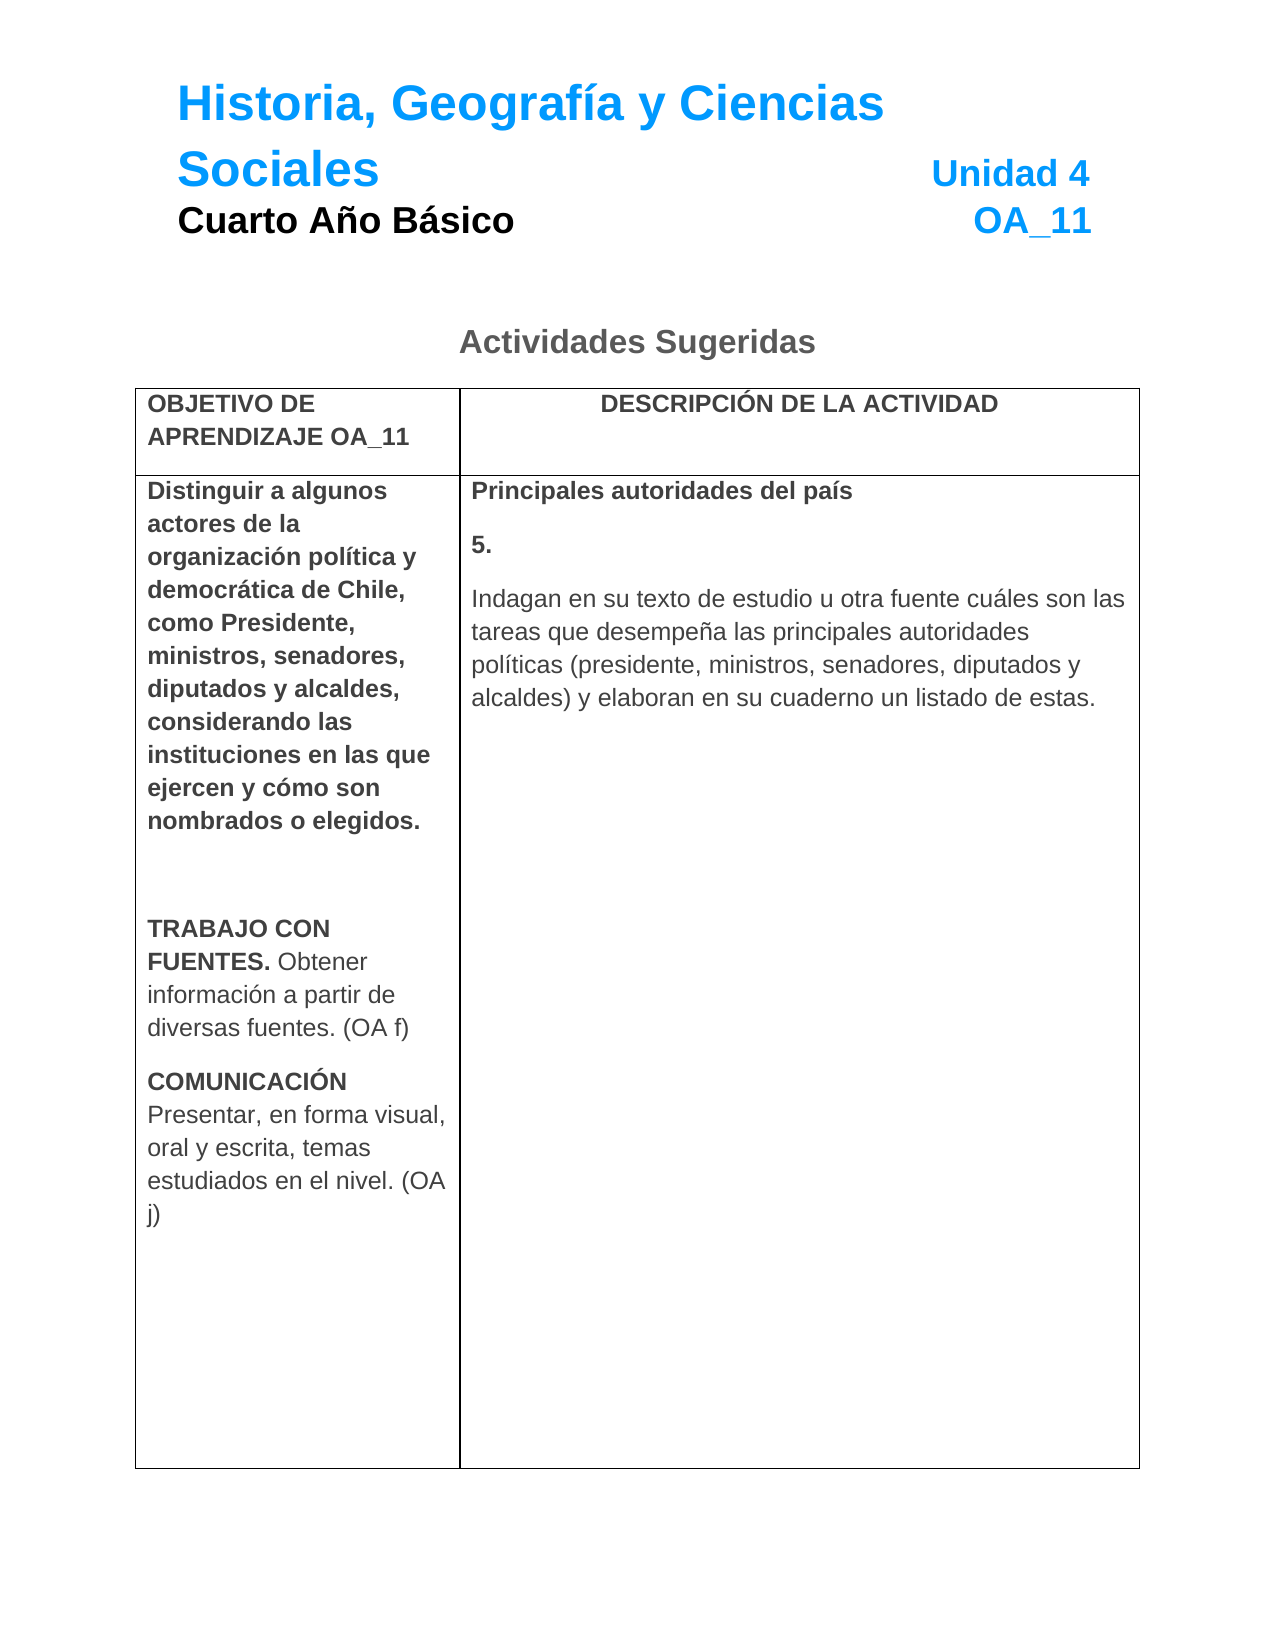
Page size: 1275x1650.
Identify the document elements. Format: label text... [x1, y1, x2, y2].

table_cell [136, 476, 459, 1468]
table_header OBJETIVO DE APRENDIZAJE OA_11 [136, 389, 459, 475]
table_header DESCRIPCIÓN DE LA ACTIVIDAD [461, 389, 1139, 475]
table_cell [461, 476, 1139, 1468]
text Actividades Sugeridas [177, 322, 1098, 361]
